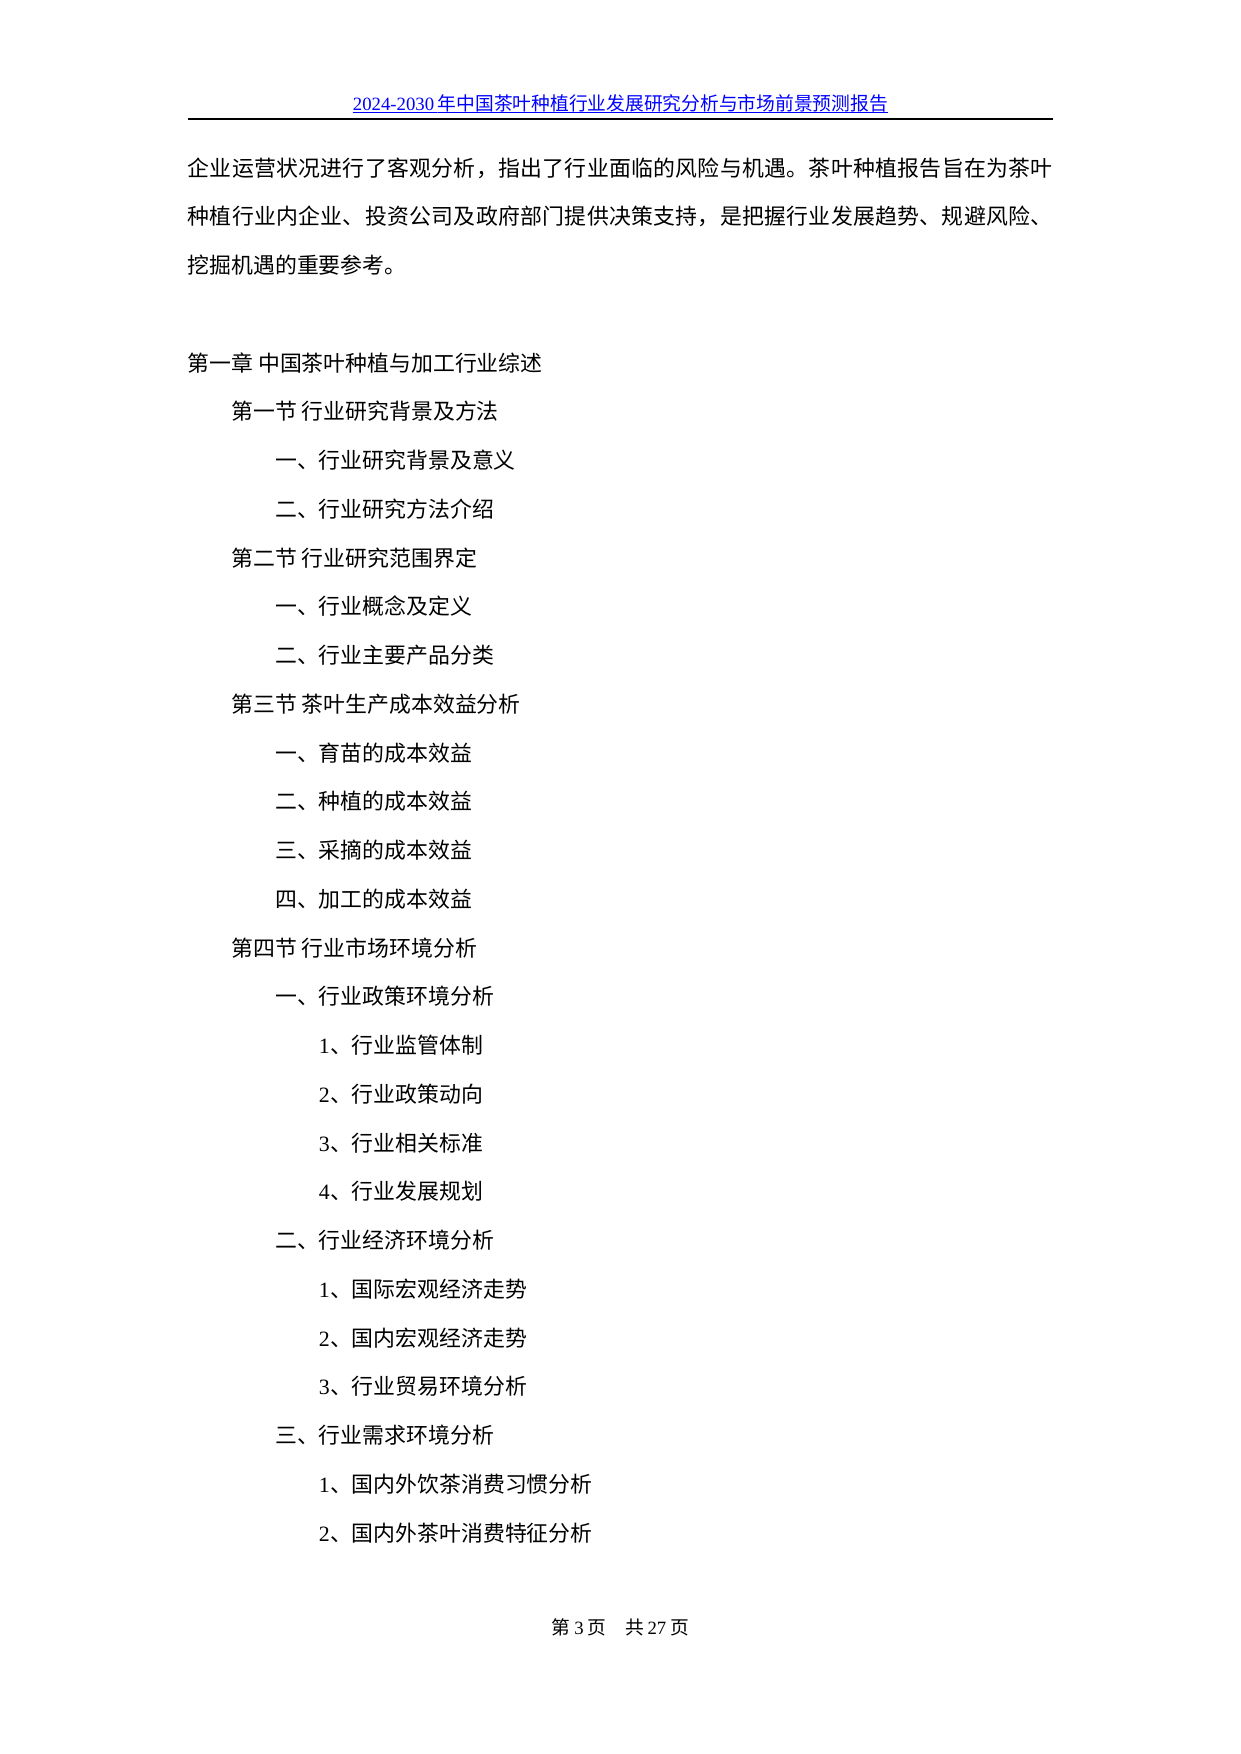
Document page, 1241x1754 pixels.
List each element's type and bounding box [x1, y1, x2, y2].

text [187, 150, 1053, 1548]
